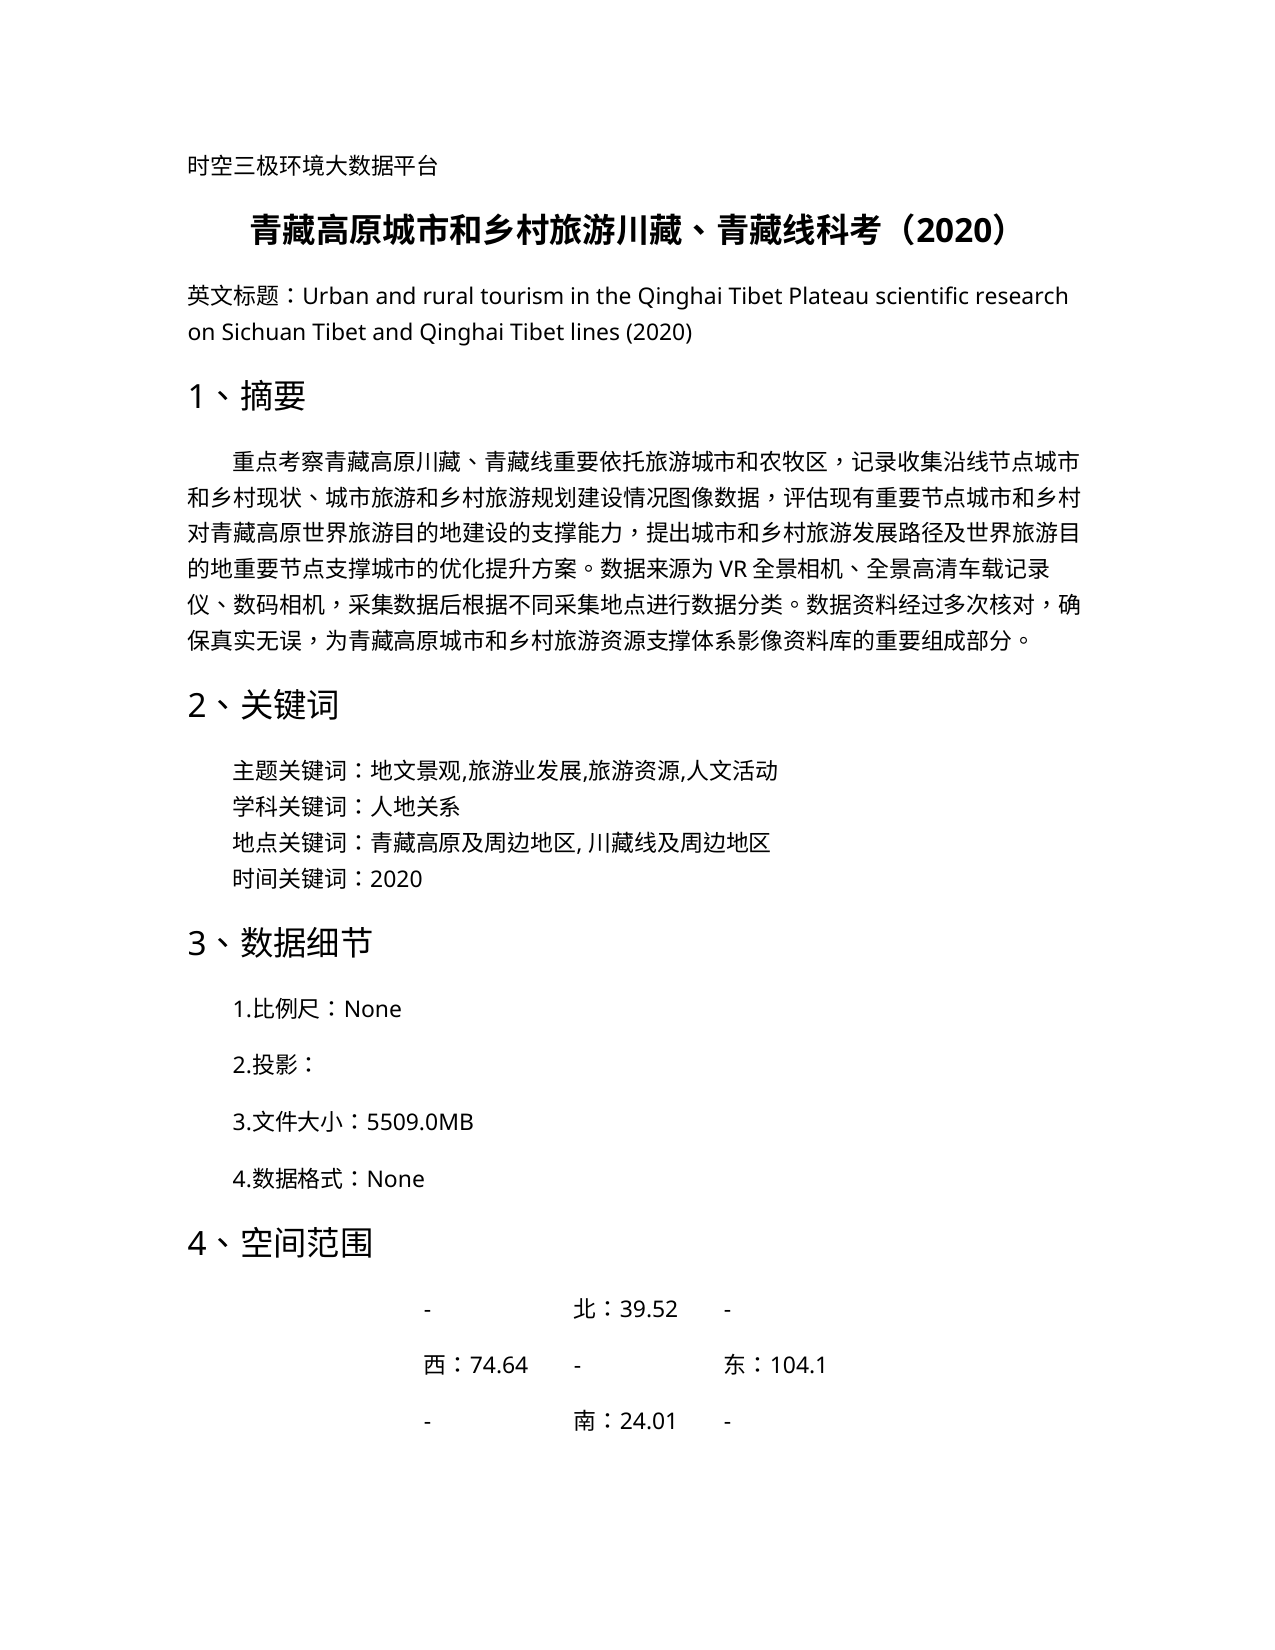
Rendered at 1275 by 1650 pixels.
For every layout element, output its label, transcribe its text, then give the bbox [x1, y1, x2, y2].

text 3.文件大小：5509.0MB [232, 1106, 1087, 1137]
table_cell - [563, 1349, 712, 1404]
text 重点考察青藏高原川藏、青藏线重要依托旅游城市和农牧区，记录收集沿线节点城市和乡村现状、城市旅游和乡村旅游规划建设情况图像数据，评估现有重要节点城市和乡村对青藏高原世界旅游目的地建设的支撑能力，提出城市和乡村旅游发展路径及世界旅游目的地重要节点支撑城市的优化提升方案。数据来源为VR全景相机、全景高清车载记录仪、数码相机，采集数据后根据不同采集地点进行数据分类。数据资料经过多次核对，确保真实无误，为青藏高原城市和乡村旅游资源支撑体系影像资料库的重要组成部分。 [187, 446, 1087, 656]
text 青藏高原城市和乡村旅游川藏、青藏线科考（2020） [187, 207, 1087, 252]
table_header 北：39.52 [563, 1293, 712, 1349]
table_header - [713, 1293, 862, 1349]
text 4.数据格式：None [232, 1163, 1087, 1194]
text 4、空间范围 [187, 1220, 1087, 1265]
table_cell - [413, 1405, 562, 1461]
text 1、摘要 [187, 372, 1087, 418]
text 2、关键词 [187, 682, 1087, 727]
table_cell 东：104.1 [713, 1349, 862, 1404]
text 3、数据细节 [187, 919, 1087, 965]
text 主题关键词：地文景观,旅游业发展,旅游资源,人文活动 学科关键词：人地关系 地点关键词：青藏高原及周边地区, 川藏线及周边地区 时间关键词：2020 [232, 755, 1087, 894]
table_header - [413, 1293, 562, 1349]
table_cell 南：24.01 [563, 1405, 712, 1461]
table_cell 西：74.64 [413, 1349, 562, 1404]
text 2.投影： [232, 1049, 1087, 1081]
text 英文标题：Urban and rural tourism in the Qinghai Tibet Plateau scientific research on Sichuan Tibet and Qinghai Tibet lines (2020) [187, 280, 1087, 347]
table_cell - [713, 1405, 862, 1461]
text 时空三极环境大数据平台 [187, 150, 1087, 181]
text 1.比例尺：None [232, 993, 1087, 1024]
